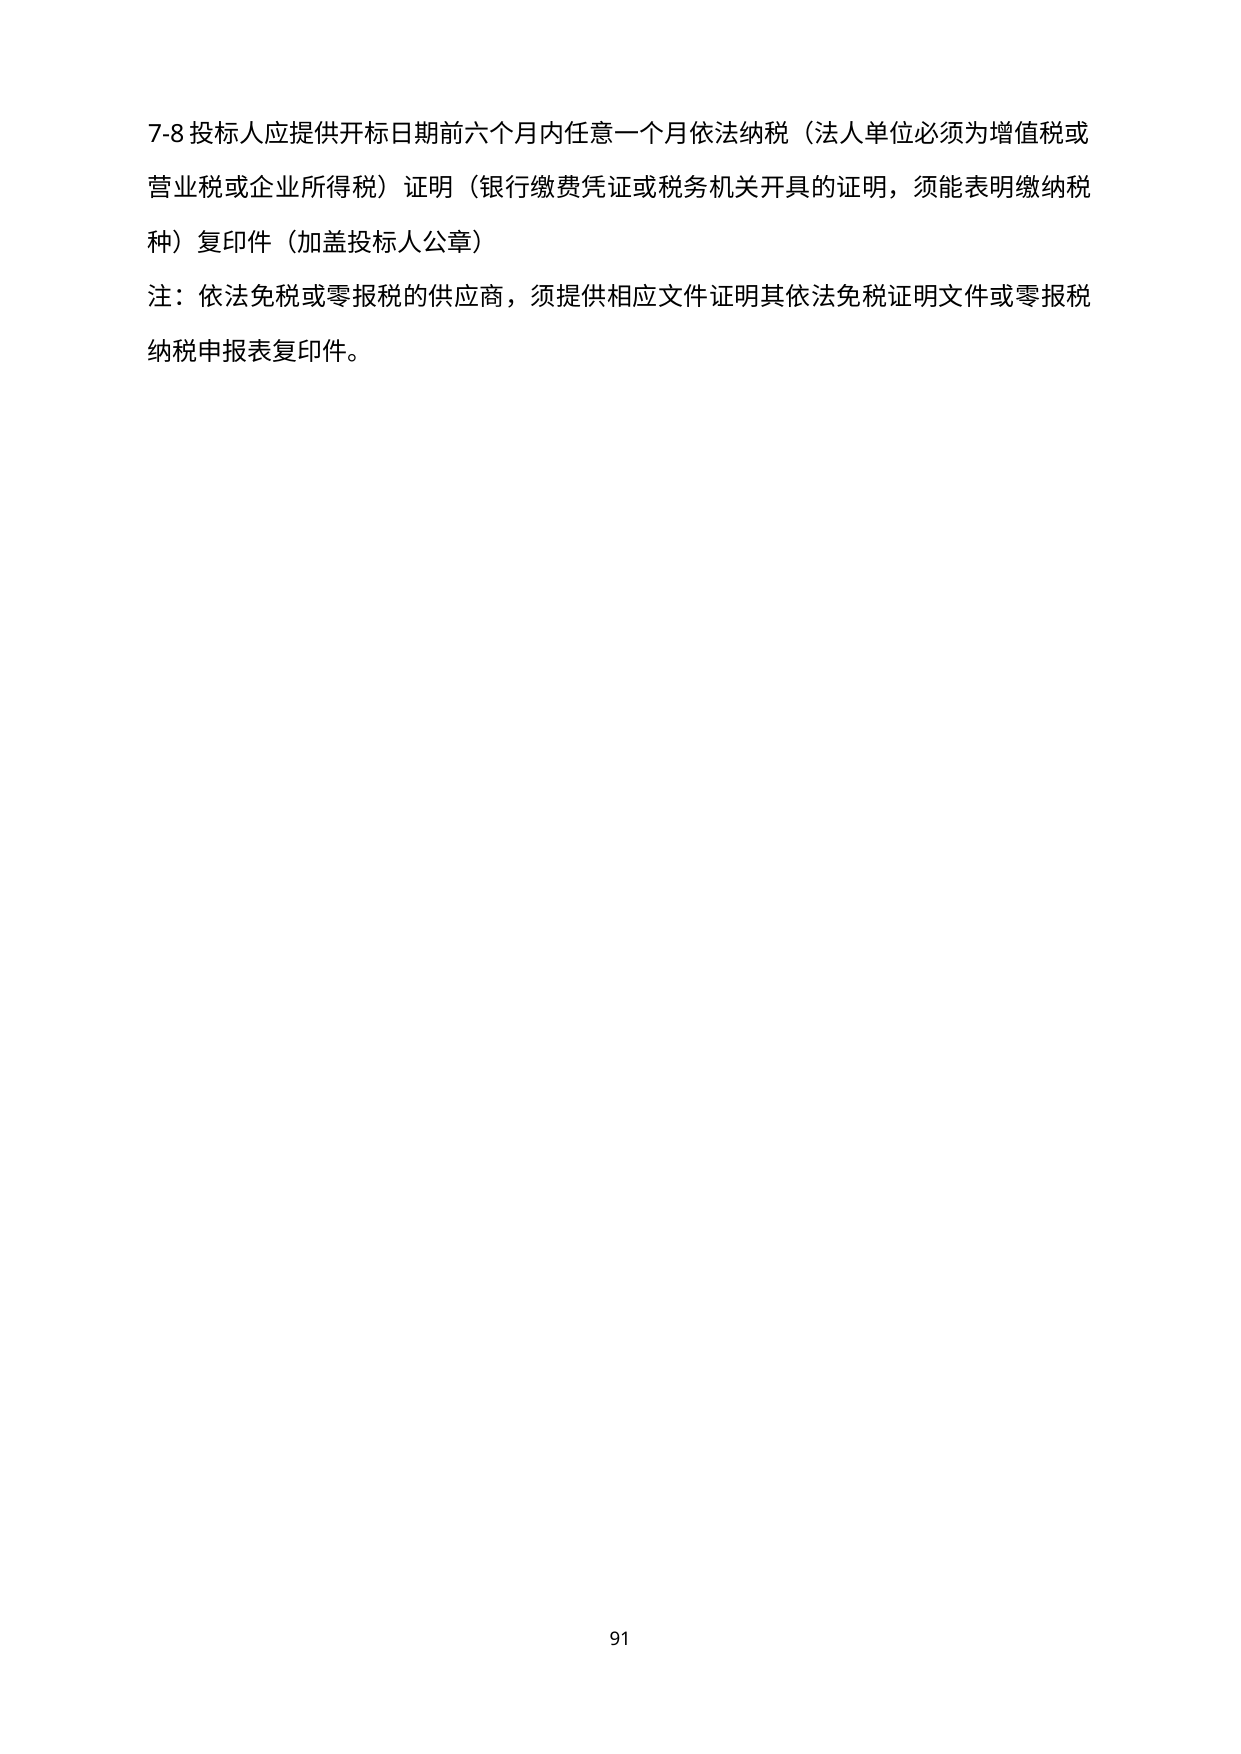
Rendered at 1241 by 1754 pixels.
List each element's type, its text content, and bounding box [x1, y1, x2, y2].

text 注：依法免税或零报税的供应商，须提供相应文件证明其依法免税证明文件或零报税纳税申报表复印件。 [148, 277, 1092, 367]
text 7-8投标人应提供开标日期前六个月内任意一个月依法纳税（法人单位必须为增值税或营业税或企业所得税）证明（银行缴费凭证或税务机关开具的证明，须能表明缴纳税种）复印件（加盖投标人公章） [148, 113, 1092, 258]
